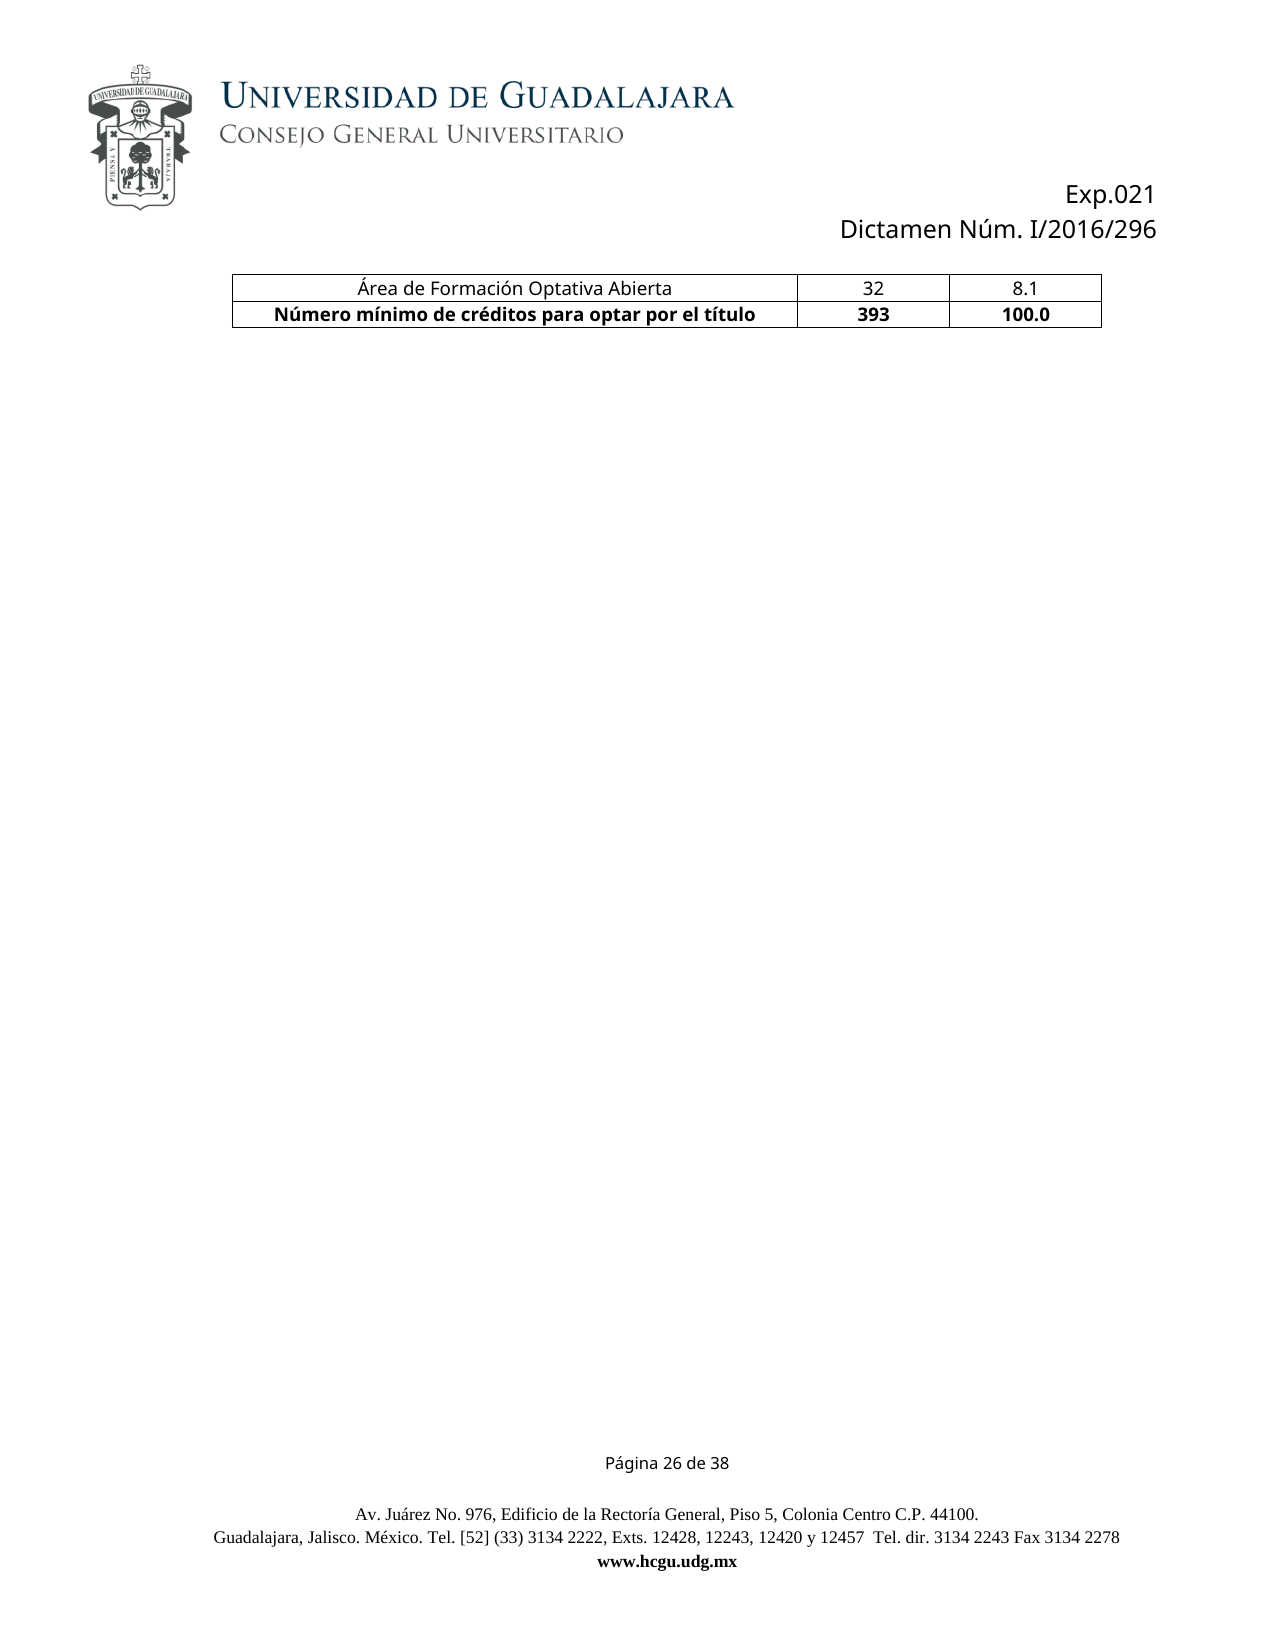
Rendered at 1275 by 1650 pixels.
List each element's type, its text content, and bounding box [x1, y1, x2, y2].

picture [1, 5, 1273, 271]
table_cell Área de Formación Optativa Abierta [233, 275, 797, 301]
table_cell Número mínimo de créditos para optar por el título [233, 302, 797, 327]
table_cell 32 [798, 275, 949, 301]
table_cell 8.1 [950, 275, 1101, 301]
table_cell 393 [798, 302, 949, 327]
table_cell 100.0 [950, 302, 1101, 327]
